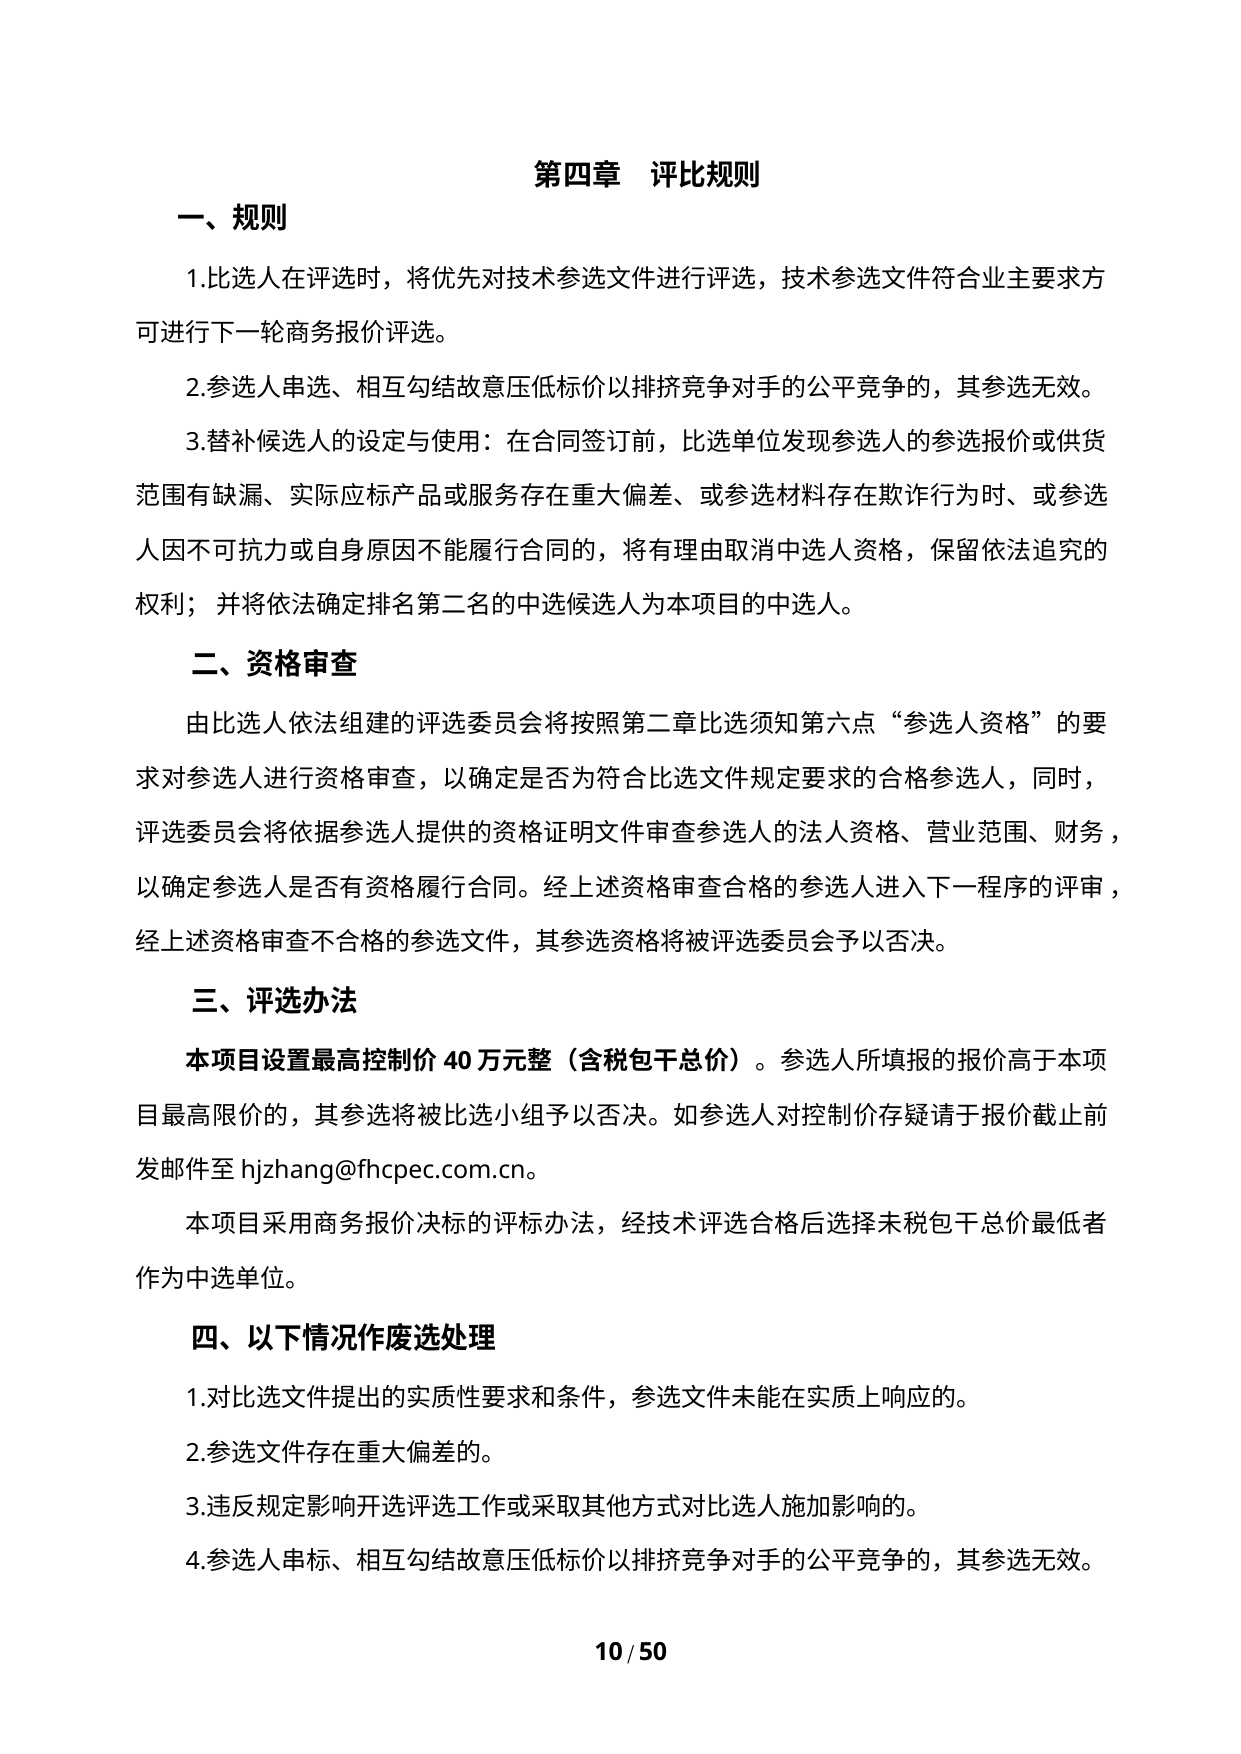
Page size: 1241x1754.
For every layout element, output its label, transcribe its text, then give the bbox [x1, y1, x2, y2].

text 本项目采用商务报价决标的评标办法，经技术评选合格后选择未税包干总价最低者作为中选单位。 [135, 1204, 1109, 1294]
text 本项目设置最高控制价40万元整（含税包干总价）。参选人所填报的报价高于本项目最高限价的，其参选将被比选小组予以否决。如参选人对控制价存疑请于报价截止前发邮件至hjzhang@fhcpec.com.cn。 [135, 1041, 1109, 1186]
text 二、资格审查 [135, 640, 1121, 683]
text 由比选人依法组建的评选委员会将按照第二章比选须知第六点“参选人资格”的要求对参选人进行资格审查，以确定是否为符合比选文件规定要求的合格参选人，同时，评选委员会将依据参选人提供的资格证明文件审查参选人的法人资格、营业范围、财务，以确定参选人是否有资格履行合同。经上述资格审查合格的参选人进入下一程序的评审，经上述资格审查不合格的参选文件，其参选资格将被评选委员会予以否决。 [135, 704, 1109, 958]
subtitle 第四章 评比规则 [173, 156, 1121, 193]
text 3.替补候选人的设定与使用：在合同签订前，比选单位发现参选人的参选报价或供货范围有缺漏、实际应标产品或服务存在重大偏差、或参选材料存在欺诈行为时、或参选人因不可抗力或自身原因不能履行合同的，将有理由取消中选人资格，保留依法追究的权利； 并将依法确定排名第二名的中选候选人为本项目的中选人。 [135, 421, 1109, 621]
text 2.参选文件存在重大偏差的。 [135, 1432, 1109, 1468]
text 一、规则 [135, 195, 1121, 237]
text 3.违反规定影响开选评选工作或采取其他方式对比选人施加影响的。 [135, 1486, 1109, 1523]
text 2.参选人串选、相互勾结故意压低标价以排挤竞争对手的公平竞争的，其参选无效。 [135, 367, 1109, 403]
text 4.参选人串标、相互勾结故意压低标价以排挤竞争对手的公平竞争的，其参选无效。 [135, 1541, 1109, 1577]
text 1.比选人在评选时，将优先对技术参选文件进行评选，技术参选文件符合业主要求方可进行下一轮商务报价评选。 [135, 258, 1109, 349]
text 三、评选办法 [135, 977, 1121, 1019]
text 1.对比选文件提出的实质性要求和条件，参选文件未能在实质上响应的。 [135, 1378, 1109, 1414]
text 四、以下情况作废选处理 [135, 1314, 1121, 1356]
